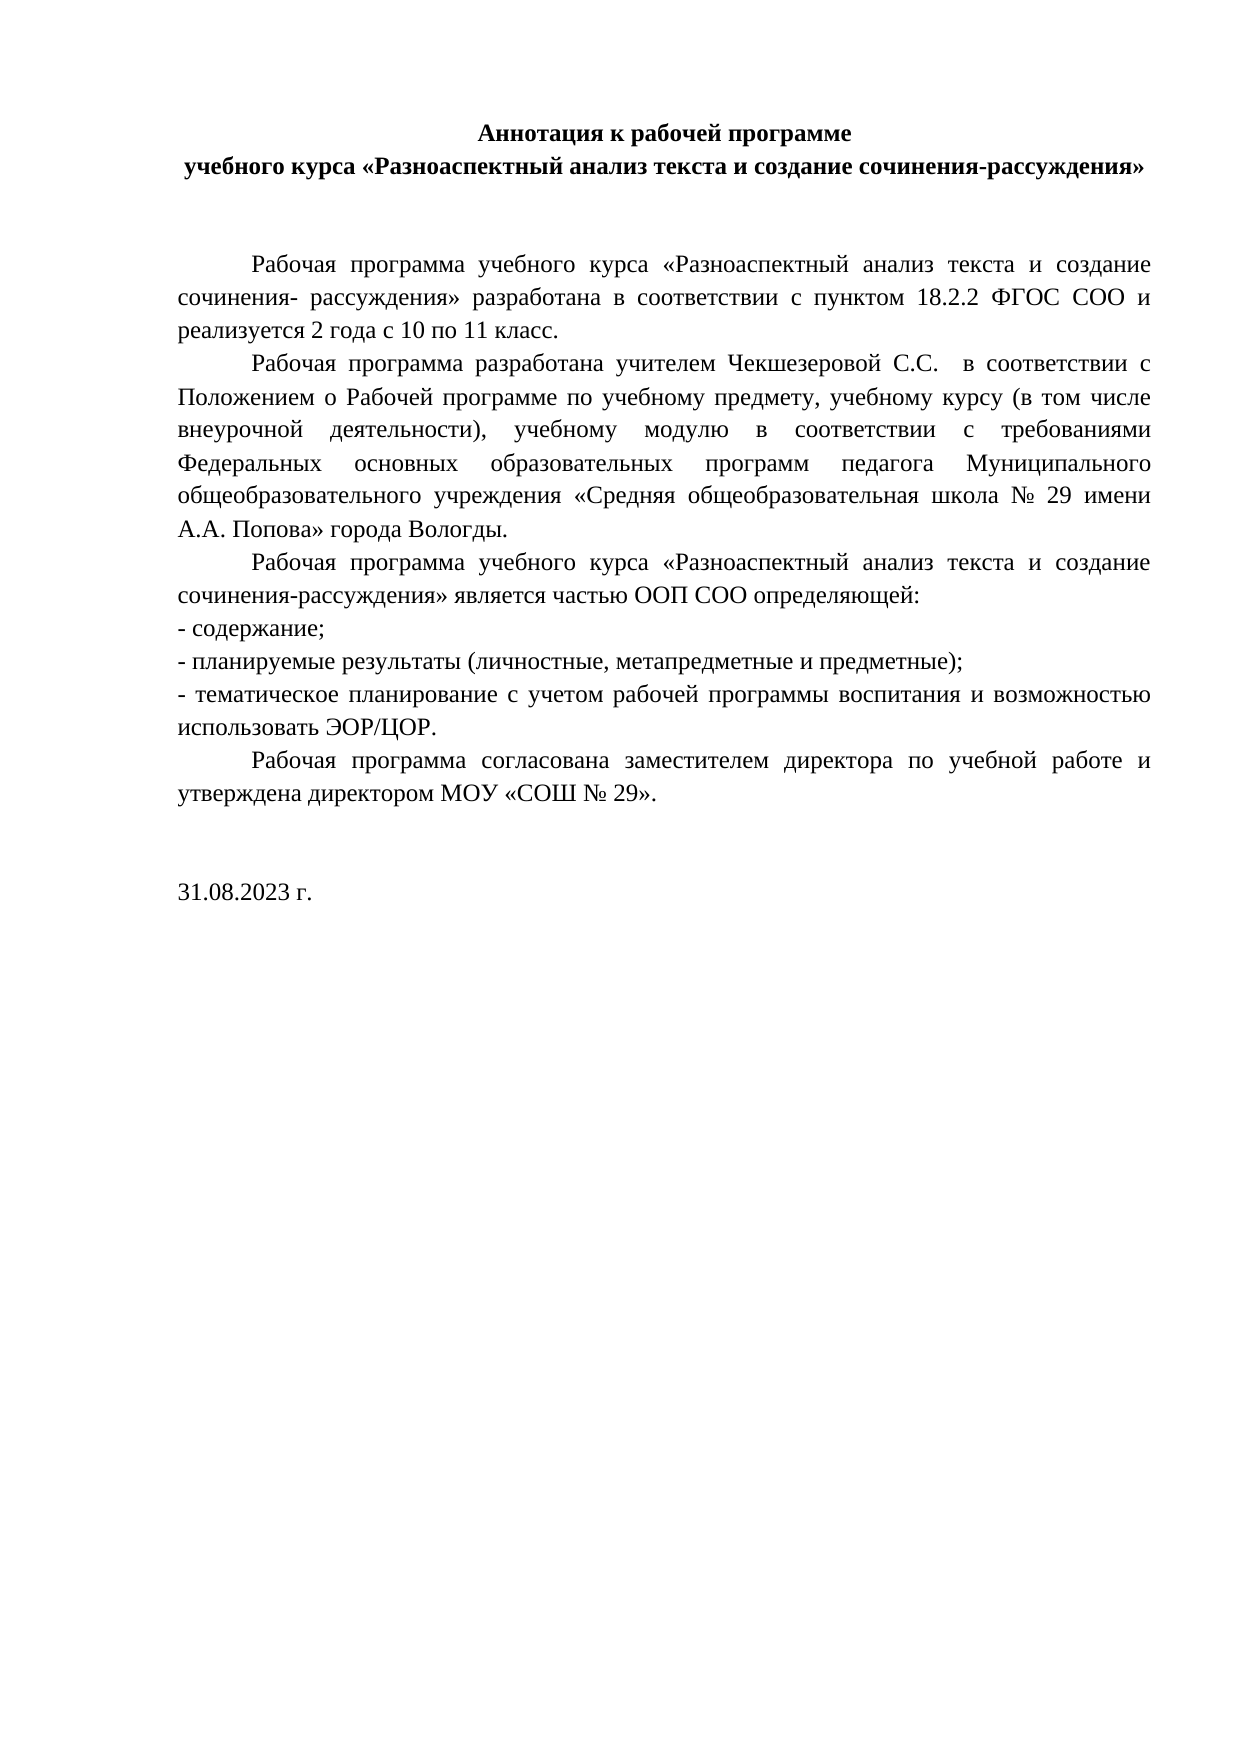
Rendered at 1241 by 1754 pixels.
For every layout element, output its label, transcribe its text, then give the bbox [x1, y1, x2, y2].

text Аннотация к рабочей программе [177, 118, 1152, 147]
text Рабочая программа учебного курса «Разноаспектный анализ текста и создание сочинения-рассуждения» является частью ООП СОО определяющей: [177, 547, 1152, 608]
text Рабочая программа разработана учителем Чекшезеровой С.С. в соответствии с Положением о Рабочей программе по учебному предмету, учебному курсу (в том числе внеурочной деятельности), учебному модулю в соответствии с требованиями Федеральных основных образовательных программ педагога Муниципального общеобразовательного учреждения «Средняя общеобразовательная школа № 29 имени А.А. Попова» города Вологды. [177, 348, 1152, 542]
text Рабочая программа учебного курса «Разноаспектный анализ текста и создание сочинения- рассуждения» разработана в соответствии с пунктом 18.2.2 ФГОС СОО и реализуется 2 года с 10 по 11 класс. [177, 249, 1152, 344]
text учебного курса «Разноаспектный анализ текста и создание сочинения-рассуждения» [177, 151, 1152, 180]
text - содержание; [177, 613, 1152, 641]
text 31.08.2023 г. [177, 877, 1152, 906]
text - тематическое планирование с учетом рабочей программы воспитания и возможностью использовать ЭОР/ЦОР. [177, 679, 1152, 741]
text Рабочая программа согласована заместителем директора по учебной работе и утверждена директором МОУ «СОШ № 29». [177, 745, 1152, 807]
text - планируемые результаты (личностные, метапредметные и предметные); [177, 646, 1152, 674]
